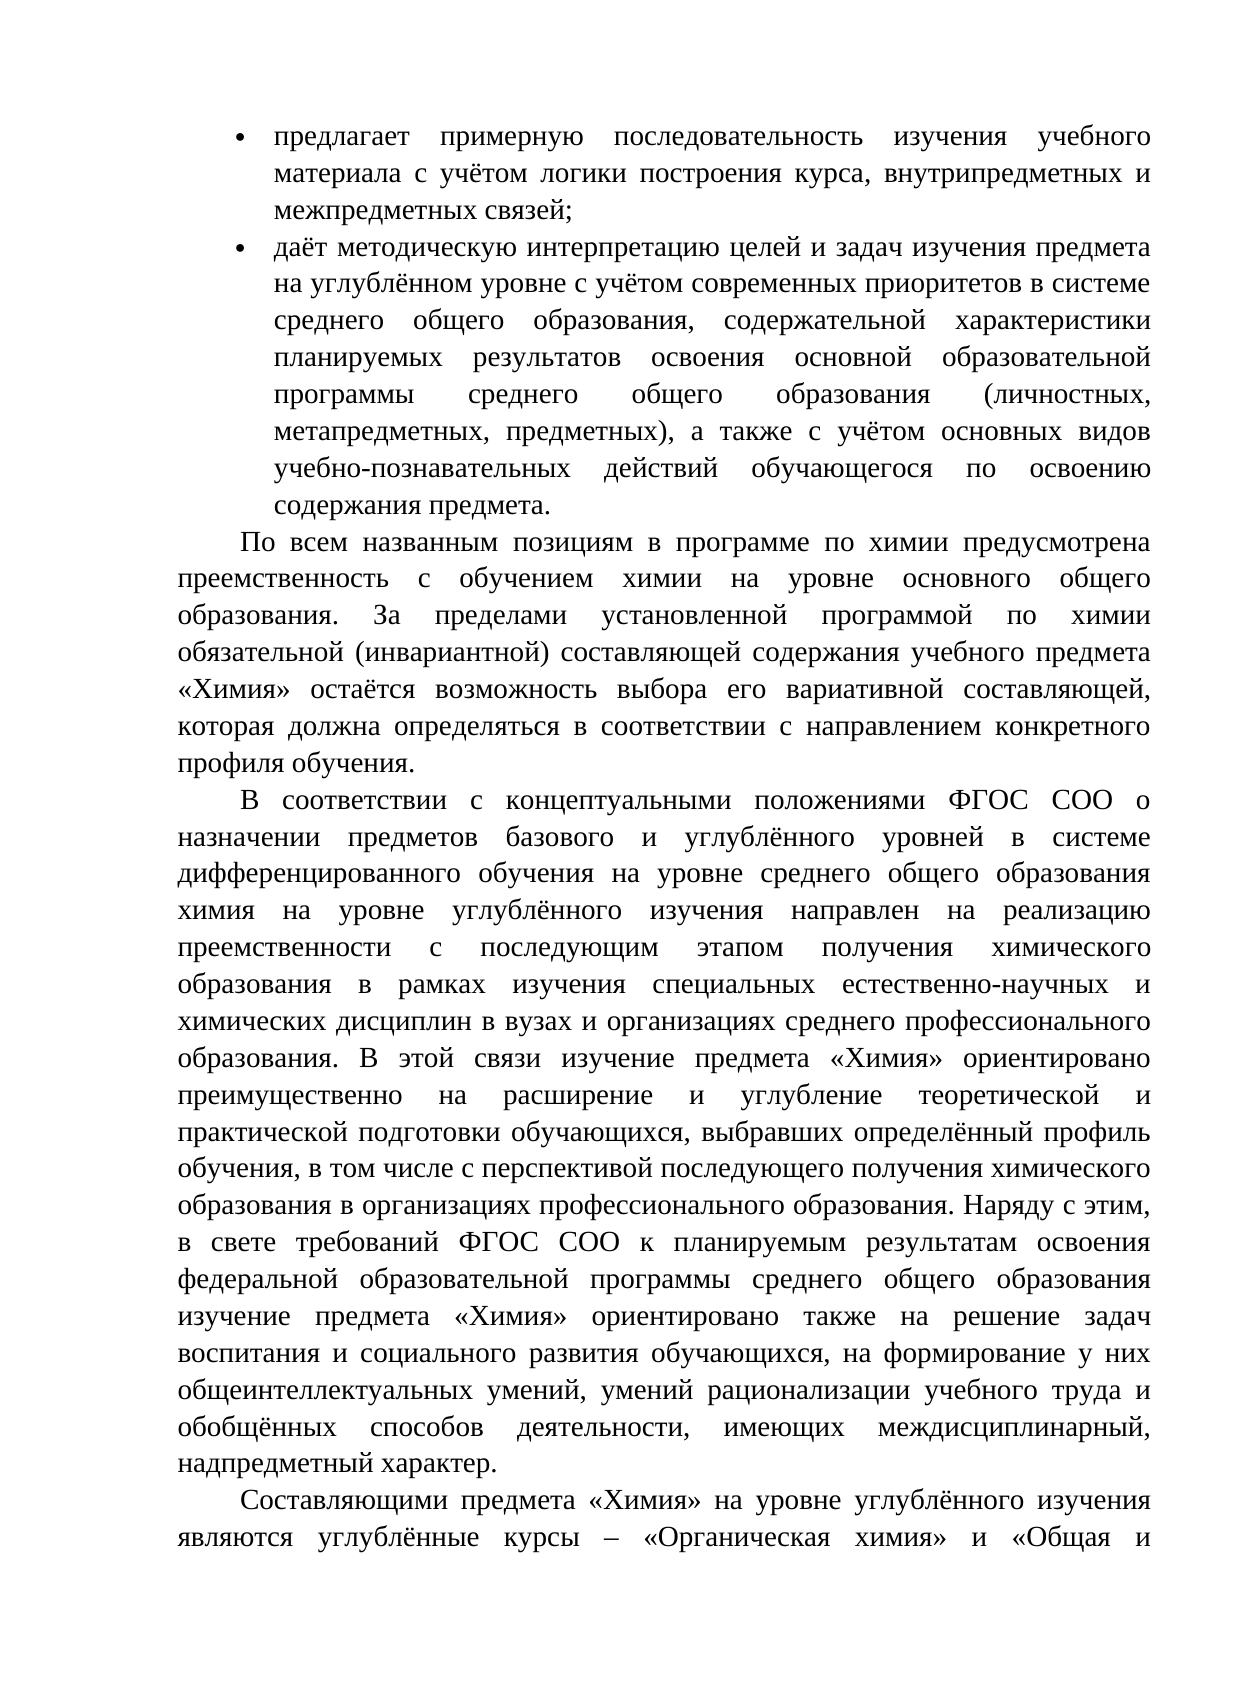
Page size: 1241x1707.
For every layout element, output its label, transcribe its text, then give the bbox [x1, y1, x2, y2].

text По всем названным позициям в программе по химии предусмотрена преемственность с обучением химии на уровне основного общего образования. За пределами установленной программой по химии обязательной (инвариантной) составляющей содержания учебного предмета «Химия» остаётся возможность выбора его вариативной составляющей, которая должна определяться в соответствии с направлением конкретного профиля обучения. [177, 524, 1152, 778]
list даёт методическую интерпретацию целей и задач изучения предмета на углублённом уровне с учётом современных приоритетов в системе среднего общего образования, содержательной характеристики планируемых результатов освоения основной образовательной программы среднего общего образования (личностных, метапредметных, предметных), а также с учётом основных видов учебно-познавательных действий обучающегося по освоению содержания предмета. [236, 229, 1152, 520]
list предлагает примерную последовательность изучения учебного материала с учётом логики построения курса, внутрипредметных и межпредметных связей; [236, 118, 1152, 225]
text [177, 1482, 1152, 1553]
text В соответствии с концептуальными положениями ФГОС СОО о назначении предметов базового и углублённого уровней в системе дифференцированного обучения на уровне среднего общего образования химия на уровне углублённого изучения направлен на реализацию преемственности с последующим этапом получения химического образования в рамках изучения специальных естественно-научных и химических дисциплин в вузах и организациях среднего профессионального образования. В этой связи изучение предмета «Химия» ориентировано преимущественно на расширение и углубление теоретической и практической подготовки обучающихся, выбравших определённый профиль обучения, в том числе с перспективой последующего получения химического образования в организациях профессионального образования. Наряду с этим, в свете требований ФГОС СОО к планируемым результатам освоения федеральной образовательной программы среднего общего образования изучение предмета «Химия» ориентировано также на решение задач воспитания и социального развития обучающихся, на формирование у них общеинтеллектуальных умений, умений рационализации учебного труда и обобщённых способов деятельности, имеющих междисциплинарный, надпредметный характер. [177, 782, 1152, 1479]
